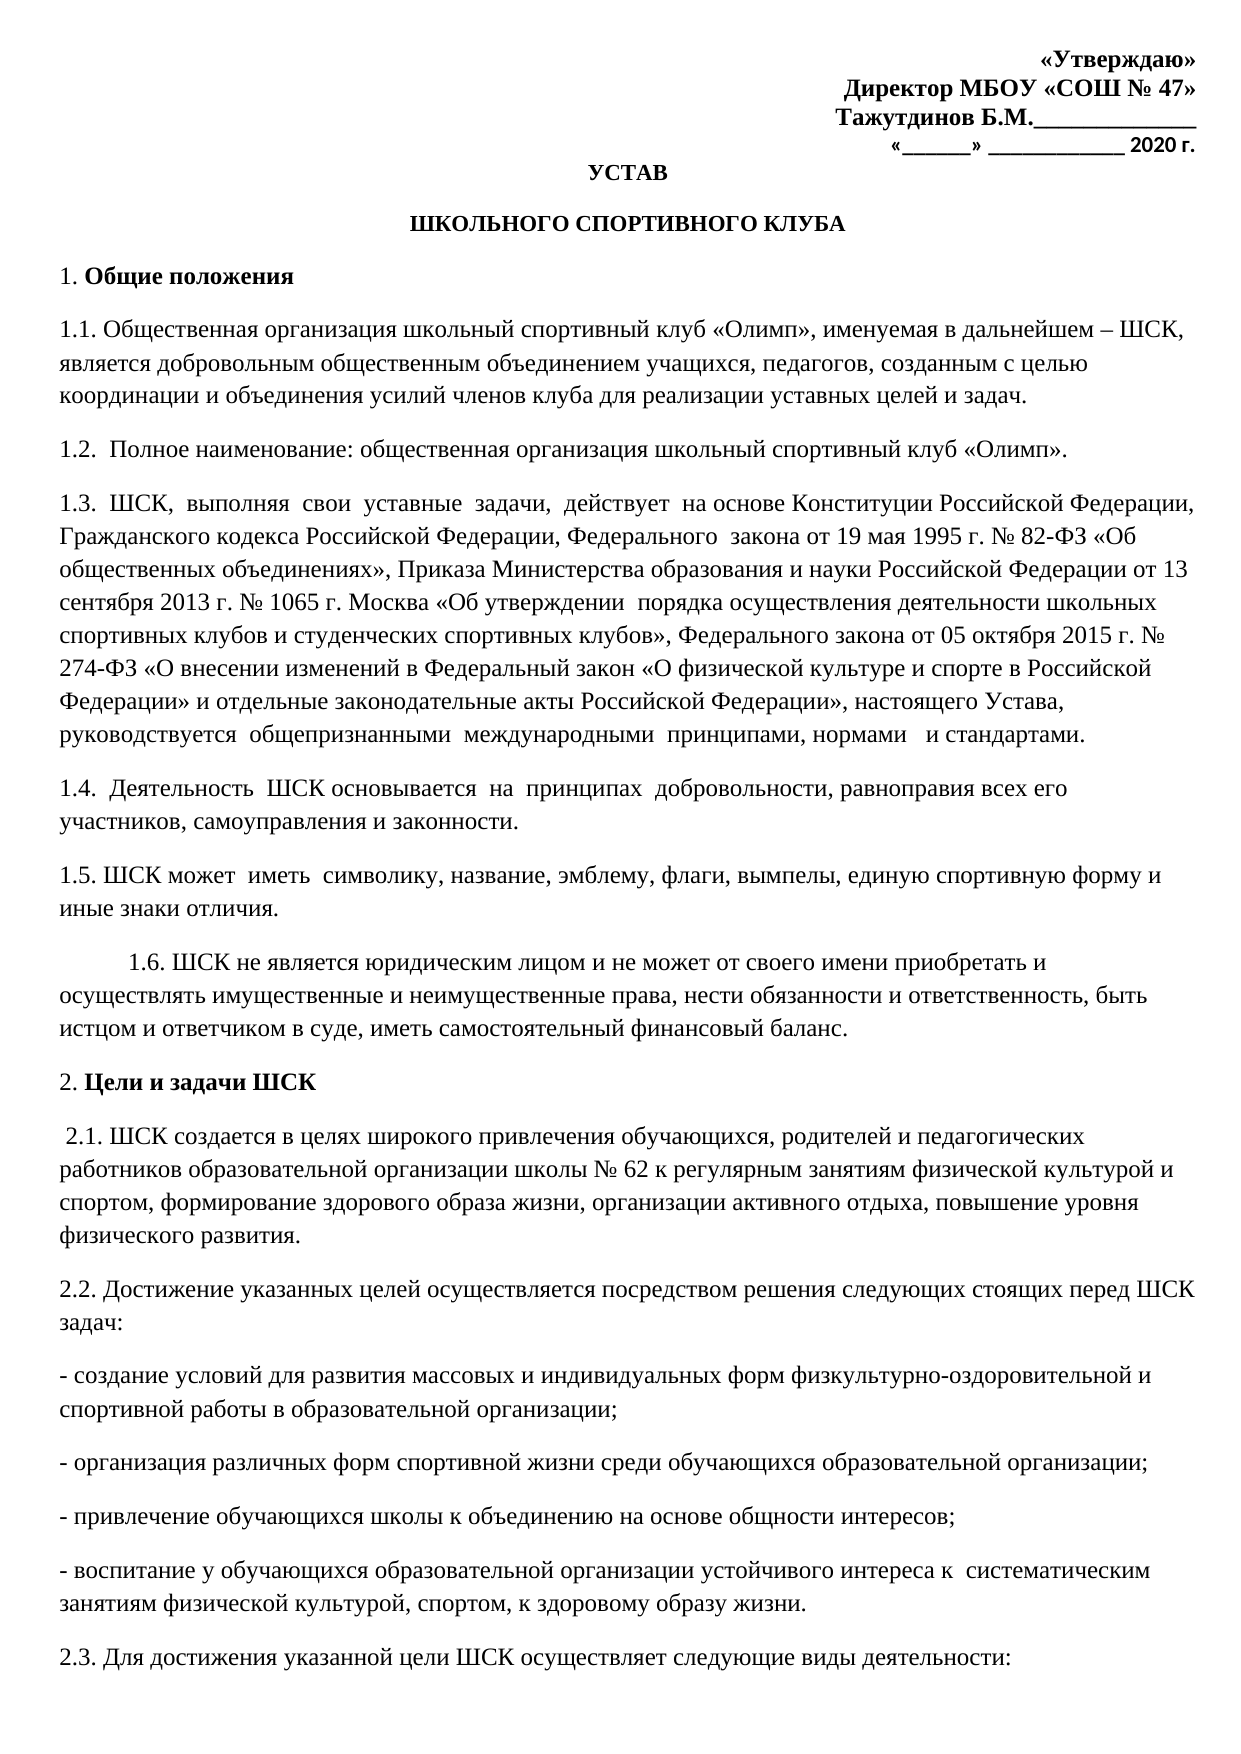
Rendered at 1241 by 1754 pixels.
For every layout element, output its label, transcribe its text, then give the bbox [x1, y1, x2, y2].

text «Утверждаю» [59, 44, 1196, 73]
text 1.1. Общественная организация школьный спортивный клуб «Олимп», именуемая в дальнейшем – ШСК, является добровольным общественным объединением учащихся, педагогов, созданным с целью координации и объединения усилий членов клуба для реализации уставных целей и задач. [59, 314, 1196, 409]
text Директор МБОУ «СОШ № 47» [59, 73, 1196, 102]
text 2. Цели и задачи ШСК [59, 1067, 1196, 1096]
text 1.3. ШСК, выполняя свои уставные задачи, действует на основе Конституции Российской Федерации, Гражданского кодекса Российской Федерации, Федерального закона от 19 мая 1995 г. № 82-ФЗ «Об общественных объединениях», Приказа Министерства образования и науки Российской Федерации от 13 сентября 2013 г. № 1065 г. Москва «Об утверждении порядка осуществления деятельности школьных спортивных клубов и студенческих спортивных клубов», Федерального закона от 05 октября 2015 г. № 274-ФЗ «О внесении изменений в Федеральный закон «О физической культуре и спорте в Российской Федерации» и отдельные законодательные акты Российской Федерации», настоящего Устава, руководствуется общепризнанными международными принципами, нормами и стандартами. [59, 488, 1196, 748]
text 1.4. Деятельность ШСК основывается на принципах добровольности, равноправия всех его участников, самоуправления и законности. [59, 773, 1196, 835]
text ШКОЛЬНОГО СПОРТИВНОГО КЛУБА [59, 210, 1196, 236]
text - привлечение обучающихся школы к объединению на основе общности интересов; [59, 1501, 1196, 1530]
text - воспитание у обучающихся образовательной организации устойчивого интереса к систематическим занятиям физической культурой, спортом, к здоровому образу жизни. [59, 1555, 1196, 1617]
text 1. Общие положения [59, 261, 1196, 289]
text - создание условий для развития массовых и индивидуальных форм физкультурно-оздоровительной и спортивной работы в образовательной организации; [59, 1361, 1196, 1422]
text 2.2. Достижение указанных целей осуществляется посредством решения следующих стоящих перед ШСК задач: [59, 1274, 1196, 1336]
text 1.6. ШСК не является юридическим лицом и не может от своего имени приобретать и осуществлять имущественные и неимущественные права, нести обязанности и ответственность, быть истцом и ответчиком в суде, иметь самостоятельный финансовый баланс. [59, 947, 1196, 1042]
text УСТАВ [59, 159, 1196, 185]
text - организация различных форм спортивной жизни среди обучающихся образовательной организации; [59, 1447, 1196, 1476]
text 2.1. ШСК создается в целях широкого привлечения обучающихся, родителей и педагогических работников образовательной организации школы № 62 к регулярным занятиям физической культурой и спортом, формирование здорового образа жизни, организации активного отдыха, повышение уровня физического развития. [59, 1121, 1196, 1249]
text 1.5. ШСК может иметь символику, название, эмблему, флаги, вымпелы, единую спортивную форму и иные знаки отличия. [59, 860, 1196, 922]
text Тажутдинов Б.М._____________ [59, 102, 1196, 131]
text «______» ____________ 2020 г. [59, 131, 1196, 159]
text 2.3. Для достижения указанной цели ШСК осуществляет следующие виды деятельности: [59, 1642, 1196, 1671]
text 1.2. Полное наименование: общественная организация школьный спортивный клуб «Олимп». [59, 434, 1196, 463]
